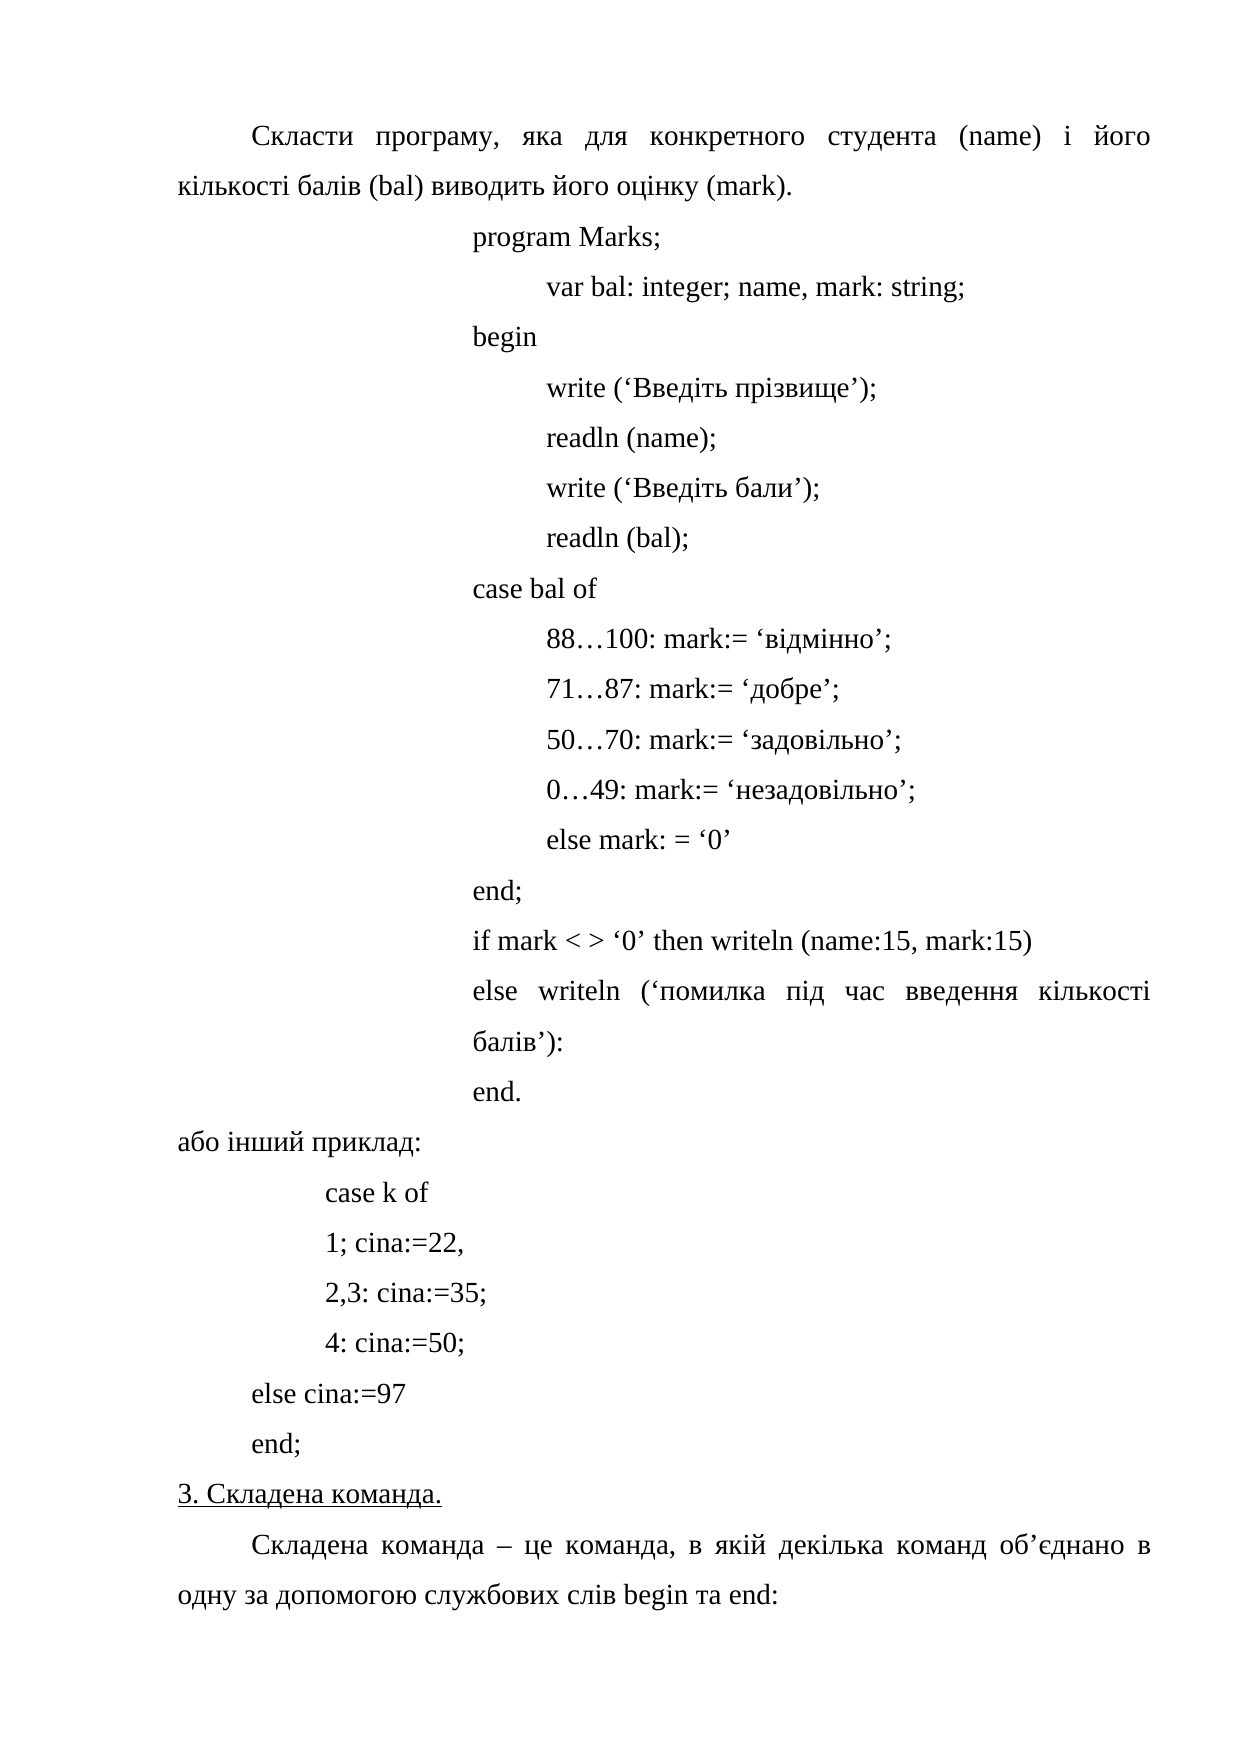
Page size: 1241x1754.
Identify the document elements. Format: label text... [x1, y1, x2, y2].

text 4: cina:=50; [177, 1326, 1152, 1359]
text if mark < > ‘0’ then writeln (name:15, mark:15) [398, 923, 1152, 957]
text else mark: = ‘0’ [398, 822, 1152, 856]
text end. [472, 1074, 1152, 1108]
text write (‘Введіть прізвище’); [398, 370, 1152, 403]
text program Marks; [398, 219, 1152, 252]
text begin [398, 319, 1152, 353]
text case bal of [398, 571, 1152, 604]
text end; [398, 873, 1152, 906]
text case k of [177, 1175, 1152, 1208]
text else cina:=97 [177, 1376, 1152, 1409]
text або інший приклад: [177, 1124, 1152, 1158]
text 3. Складена команда. [177, 1477, 1152, 1510]
text 88…100: mark:= ‘відмінно’; [398, 621, 1152, 655]
text 1; cina:=22, [177, 1225, 1152, 1258]
text end; [177, 1426, 1152, 1460]
text write (‘Введіть бали’); [398, 470, 1152, 504]
text readln (name); [398, 420, 1152, 453]
text 50…70: mark:= ‘задовільно’; [398, 722, 1152, 755]
text Скласти програму, яка для конкретного студента (name) і його кількості балів (bal) виводить його оцінку (mark). [177, 118, 1152, 202]
text 0…49: mark:= ‘незадовільно’; [398, 772, 1152, 806]
text 71…87: mark:= ‘добре’; [398, 672, 1152, 705]
text readln (bal); [398, 521, 1152, 554]
text Складена команда – це команда, в якій декілька команд об’єднано в одну за допомогою службових слів begin та end: [177, 1527, 1152, 1611]
text else writeln (‘помилка під час введення кількості балів’): [472, 973, 1152, 1057]
text var bal: integer; name, mark: string; [398, 269, 1152, 303]
text 2,3: cina:=35; [177, 1275, 1152, 1309]
